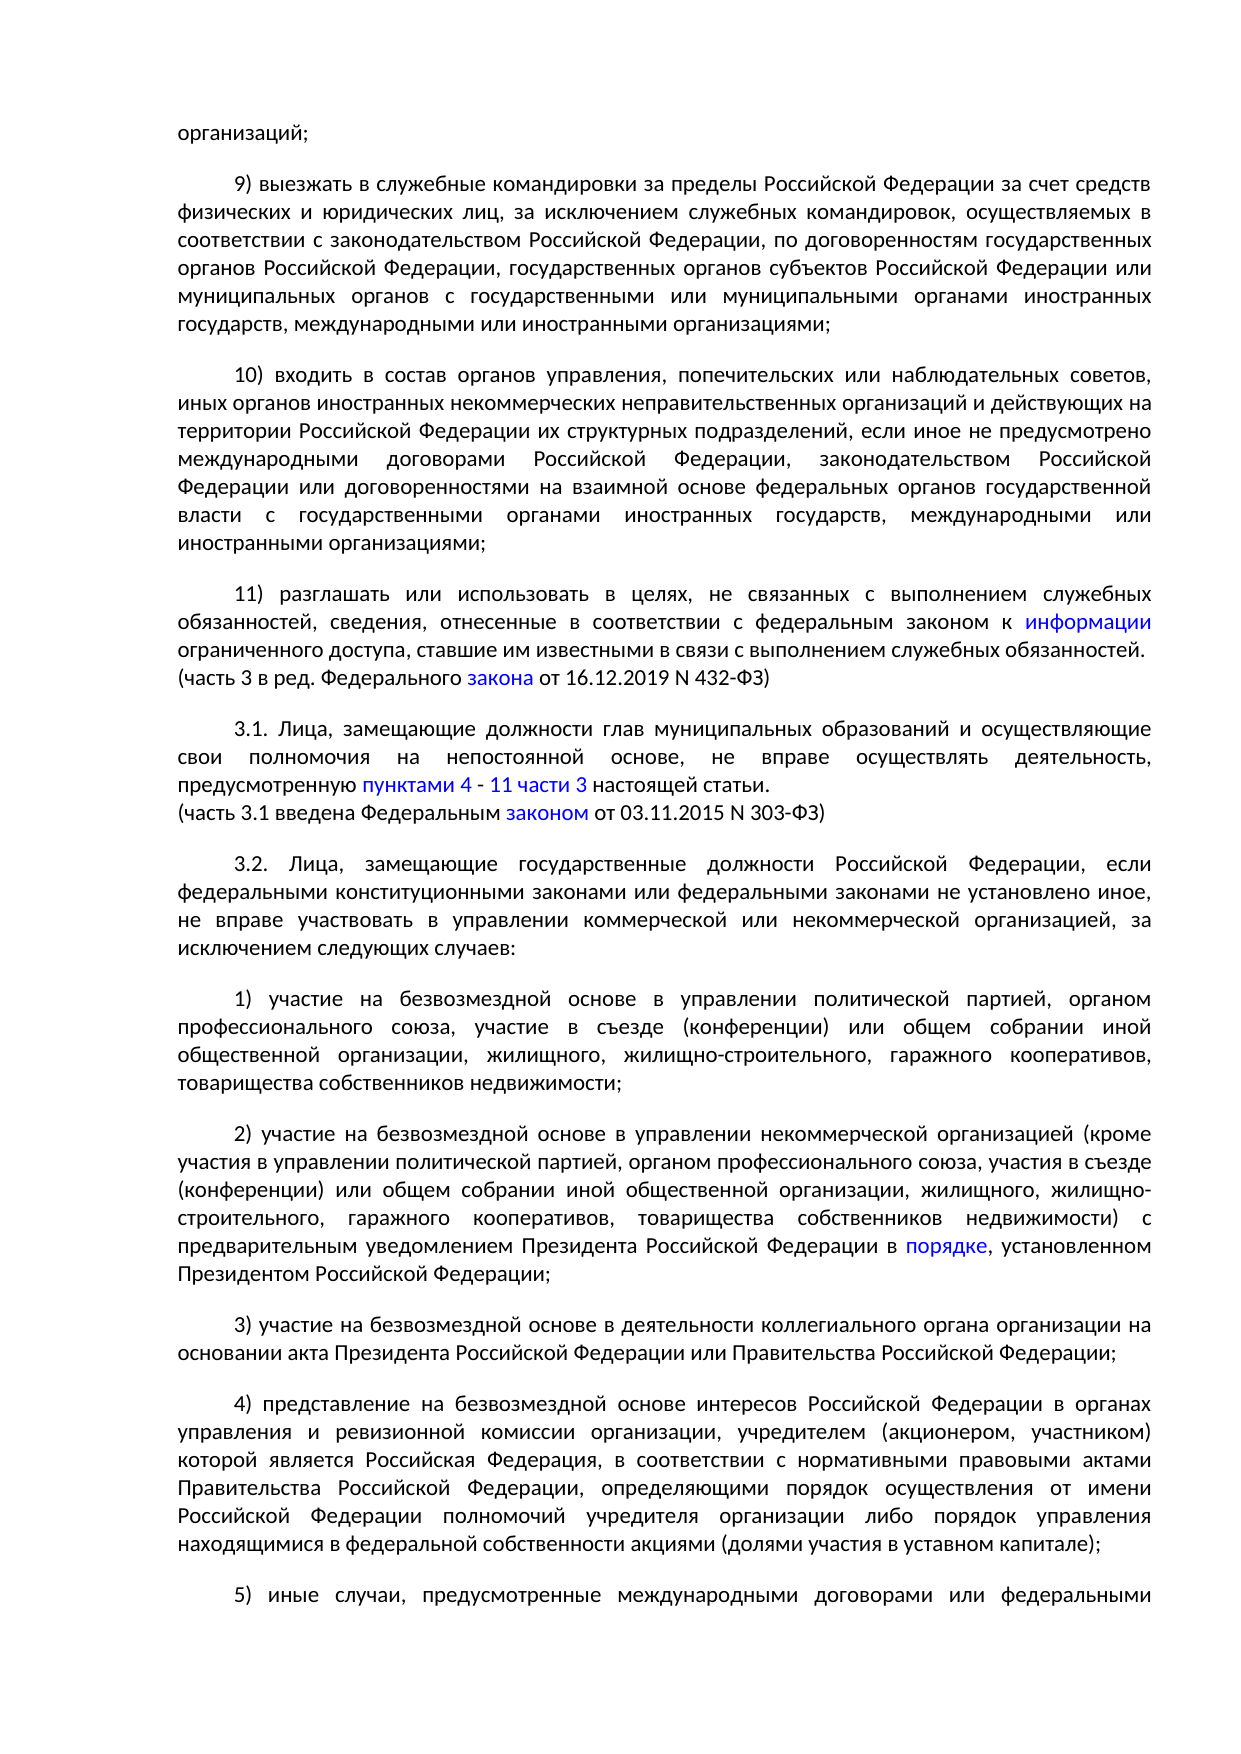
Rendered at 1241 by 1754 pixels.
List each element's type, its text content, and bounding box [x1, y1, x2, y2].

text (часть 3 в ред. Федерального закона от 16.12.2019 N 432-ФЗ) [177, 663, 1152, 691]
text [177, 118, 1152, 146]
text 1) участие на безвозмездной основе в управлении политической партией, органом профессионального союза, участие в съезде (конференции) или общем собрании иной общественной организации, жилищного, жилищно-строительного, гаражного кооперативов, товарищества собственников недвижимости; [177, 984, 1152, 1096]
text 4) представление на безвозмездной основе интересов Российской Федерации в органах управления и ревизионной комиссии организации, учредителем (акционером, участником) которой является Российская Федерация, в соответствии с нормативными правовыми актами Правительства Российской Федерации, определяющими порядок осуществления от имени Российской Федерации полномочий учредителя организации либо порядок управления находящимися в федеральной собственности акциями (долями участия в уставном капитале); [177, 1389, 1152, 1557]
text 3.2. Лица, замещающие государственные должности Российской Федерации, если федеральными конституционными законами или федеральными законами не установлено иное, не вправе участвовать в управлении коммерческой или некоммерческой организацией, за исключением следующих случаев: [177, 849, 1152, 961]
text 9) выезжать в служебные командировки за пределы Российской Федерации за счет средств физических и юридических лиц, за исключением служебных командировок, осуществляемых в соответствии с законодательством Российской Федерации, по договоренностям государственных органов Российской Федерации, государственных органов субъектов Российской Федерации или муниципальных органов с государственными или муниципальными органами иностранных государств, международными или иностранными организациями; [177, 169, 1152, 337]
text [177, 1580, 1152, 1608]
text 3) участие на безвозмездной основе в деятельности коллегиального органа организации на основании акта Президента Российской Федерации или Правительства Российской Федерации; [177, 1310, 1152, 1366]
text 2) участие на безвозмездной основе в управлении некоммерческой организацией (кроме участия в управлении политической партией, органом профессионального союза, участия в съезде (конференции) или общем собрании иной общественной организации, жилищного, жилищно-строительного, гаражного кооперативов, товарищества собственников недвижимости) с предварительным уведомлением Президента Российской Федерации в порядке, установленном Президентом Российской Федерации; [177, 1119, 1152, 1287]
text 3.1. Лица, замещающие должности глав муниципальных образований и осуществляющие свои полномочия на непостоянной основе, не вправе осуществлять деятельность, предусмотренную пунктами 4 - 11 части 3 настоящей статьи. [177, 714, 1152, 798]
text 10) входить в состав органов управления, попечительских или наблюдательных советов, иных органов иностранных некоммерческих неправительственных организаций и действующих на территории Российской Федерации их структурных подразделений, если иное не предусмотрено международными договорами Российской Федерации, законодательством Российской Федерации или договоренностями на взаимной основе федеральных органов государственной власти с государственными органами иностранных государств, международными или иностранными организациями; [177, 360, 1152, 556]
text (часть 3.1 введена Федеральным законом от 03.11.2015 N 303-ФЗ) [177, 798, 1152, 826]
text 11) разглашать или использовать в целях, не связанных с выполнением служебных обязанностей, сведения, отнесенные в соответствии с федеральным законом к информации ограниченного доступа, ставшие им известными в связи с выполнением служебных обязанностей. [177, 579, 1152, 663]
